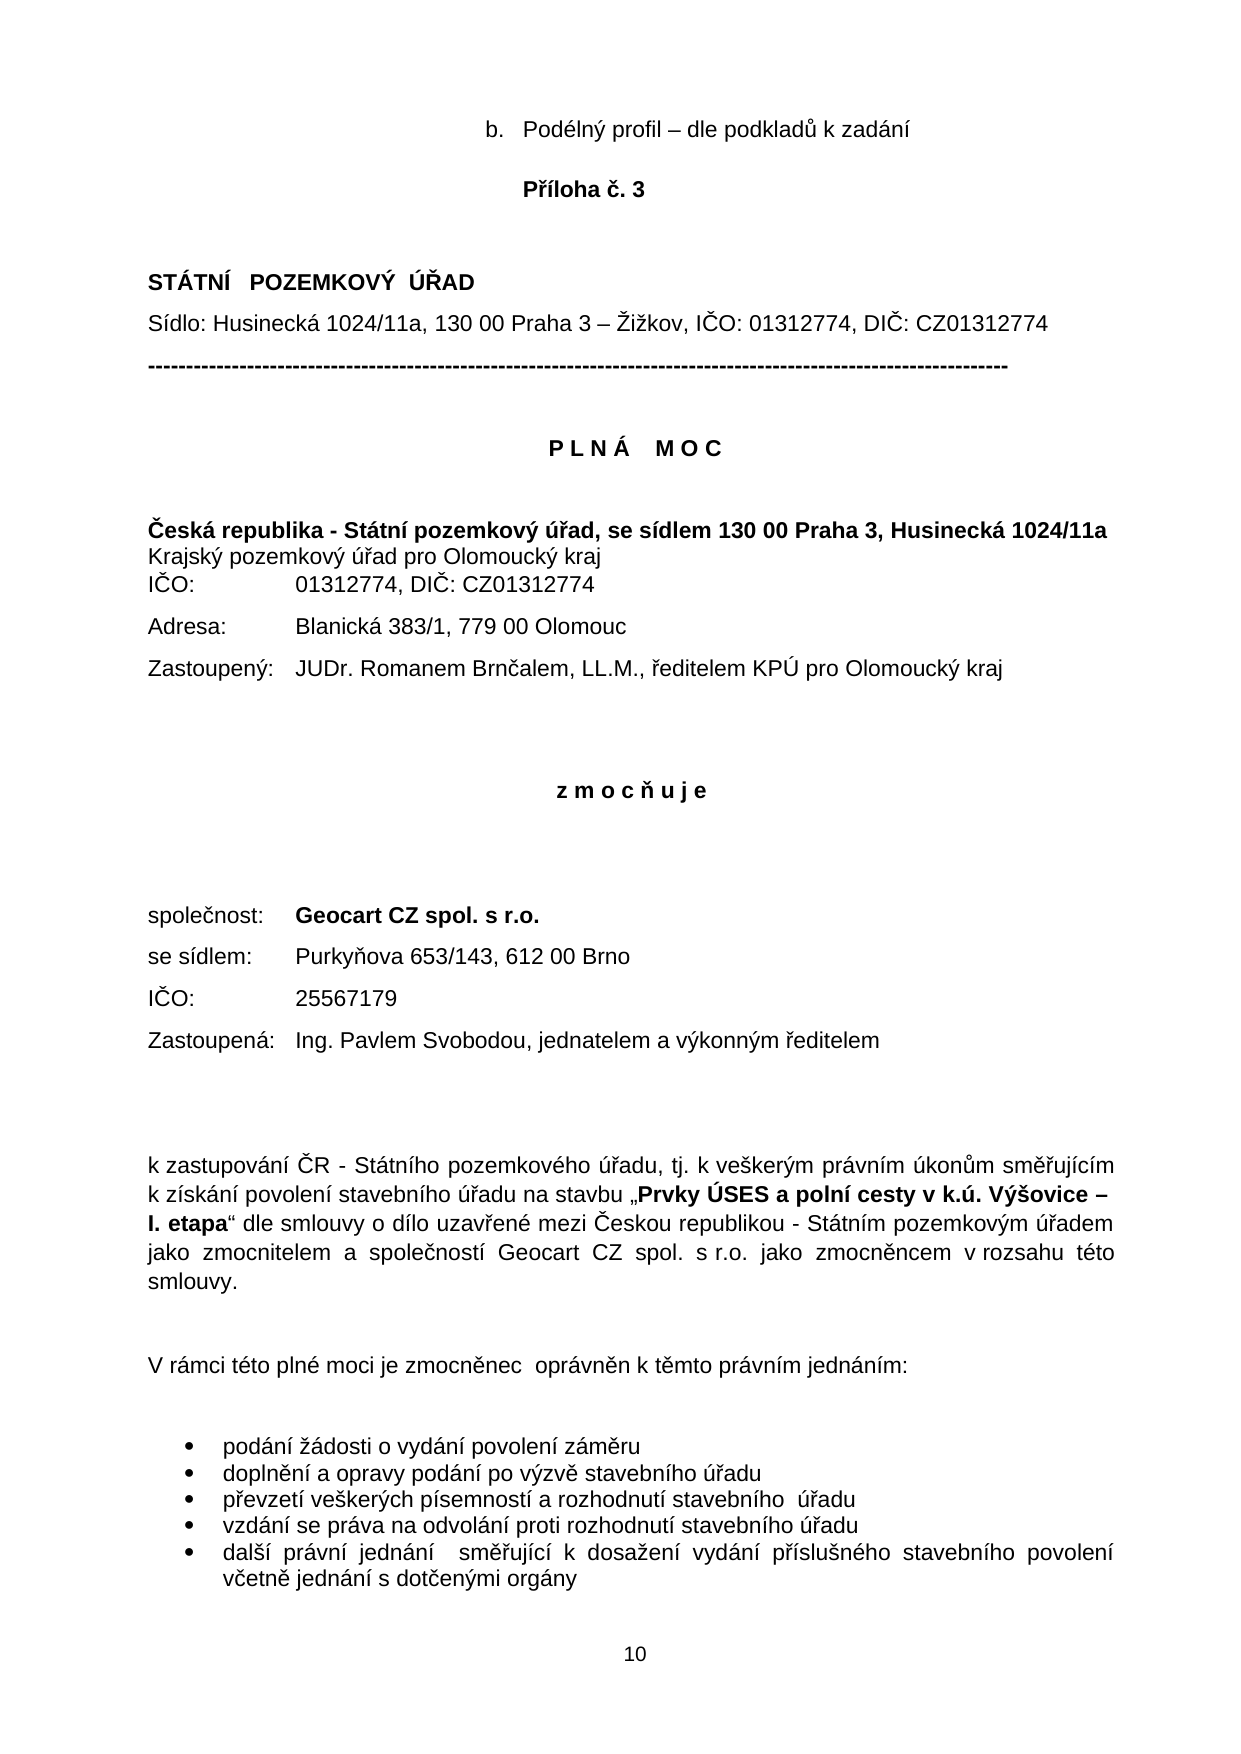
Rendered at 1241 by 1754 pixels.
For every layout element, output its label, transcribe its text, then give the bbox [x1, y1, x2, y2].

text IČO: 01312774, DIČ: CZ01312774 [148, 569, 1122, 598]
text Zastoupený: JUDr. Romanem Brnčalem, LL.M., ředitelem KPÚ pro Olomoucký kraj [148, 653, 1063, 682]
text se sídlem: Purkyňova 653/143, 612 00 Brno [148, 941, 1122, 971]
text Příloha č. 3 [523, 176, 1122, 202]
text Adresa: Blanická 383/1, 779 00 Olomouc [148, 611, 1122, 640]
text z m o c ň u j e [148, 775, 1115, 804]
text IČO: 25567179 [148, 983, 1115, 1012]
text k zastupování ČR - Státního pozemkového úřadu, tj. k veškerým právním úkonům směřujícím k získání povolení stavebního úřadu na stavbu „Prvky ÚSES a polní cesty v k.ú. Výšovice – I. etapa“ dle smlouvy o dílo uzavřené mezi Českou republikou - Státním pozemkovým úřadem jako zmocnitelem a společností Geocart CZ spol. s r.o. jako zmocněncem v rozsahu této smlouvy. [148, 1150, 1115, 1296]
text Krajský pozemkový úřad pro Olomoucký kraj [148, 543, 1122, 569]
text Zastoupená: Ing. Pavlem Svobodou, jednatelem a výkonným ředitelem [148, 1025, 1115, 1054]
list doplnění a opravy podání po výzvě stavebního úřadu [185, 1459, 1115, 1486]
text ----------------------------------------------------------------------------------------------------------------- [148, 350, 1122, 379]
text STÁTNÍ POZEMKOVÝ ÚŘAD [148, 267, 1122, 296]
text společnost: Geocart CZ spol. s r.o. [148, 900, 1122, 929]
text Česká republika - Státní pozemkový úřad, se sídlem 130 00 Praha 3, Husinecká 1024/11a [148, 517, 1122, 543]
text Sídlo: Husinecká 1024/11a, 130 00 Praha 3 – Žižkov, IČO: 01312774, DIČ: CZ01312774 [148, 308, 1122, 337]
text P L N Á M O C [148, 433, 1122, 462]
text V rámci této plné moci je zmocněnec oprávněn k těmto právním jednáním: [148, 1350, 1115, 1379]
list další právní jednání směřující k dosažení vydání příslušného stavebního povolení včetně jednání s dotčenými orgány [185, 1538, 1115, 1591]
list podání žádosti o vydání povolení záměru [185, 1433, 1115, 1459]
list převzetí veškerých písemností a rozhodnutí stavebního úřadu [185, 1486, 1115, 1512]
list Podélný profil – dle podkladů k zadání [485, 116, 1122, 142]
list vzdání se práva na odvolání proti rozhodnutí stavebního úřadu [185, 1512, 1115, 1538]
